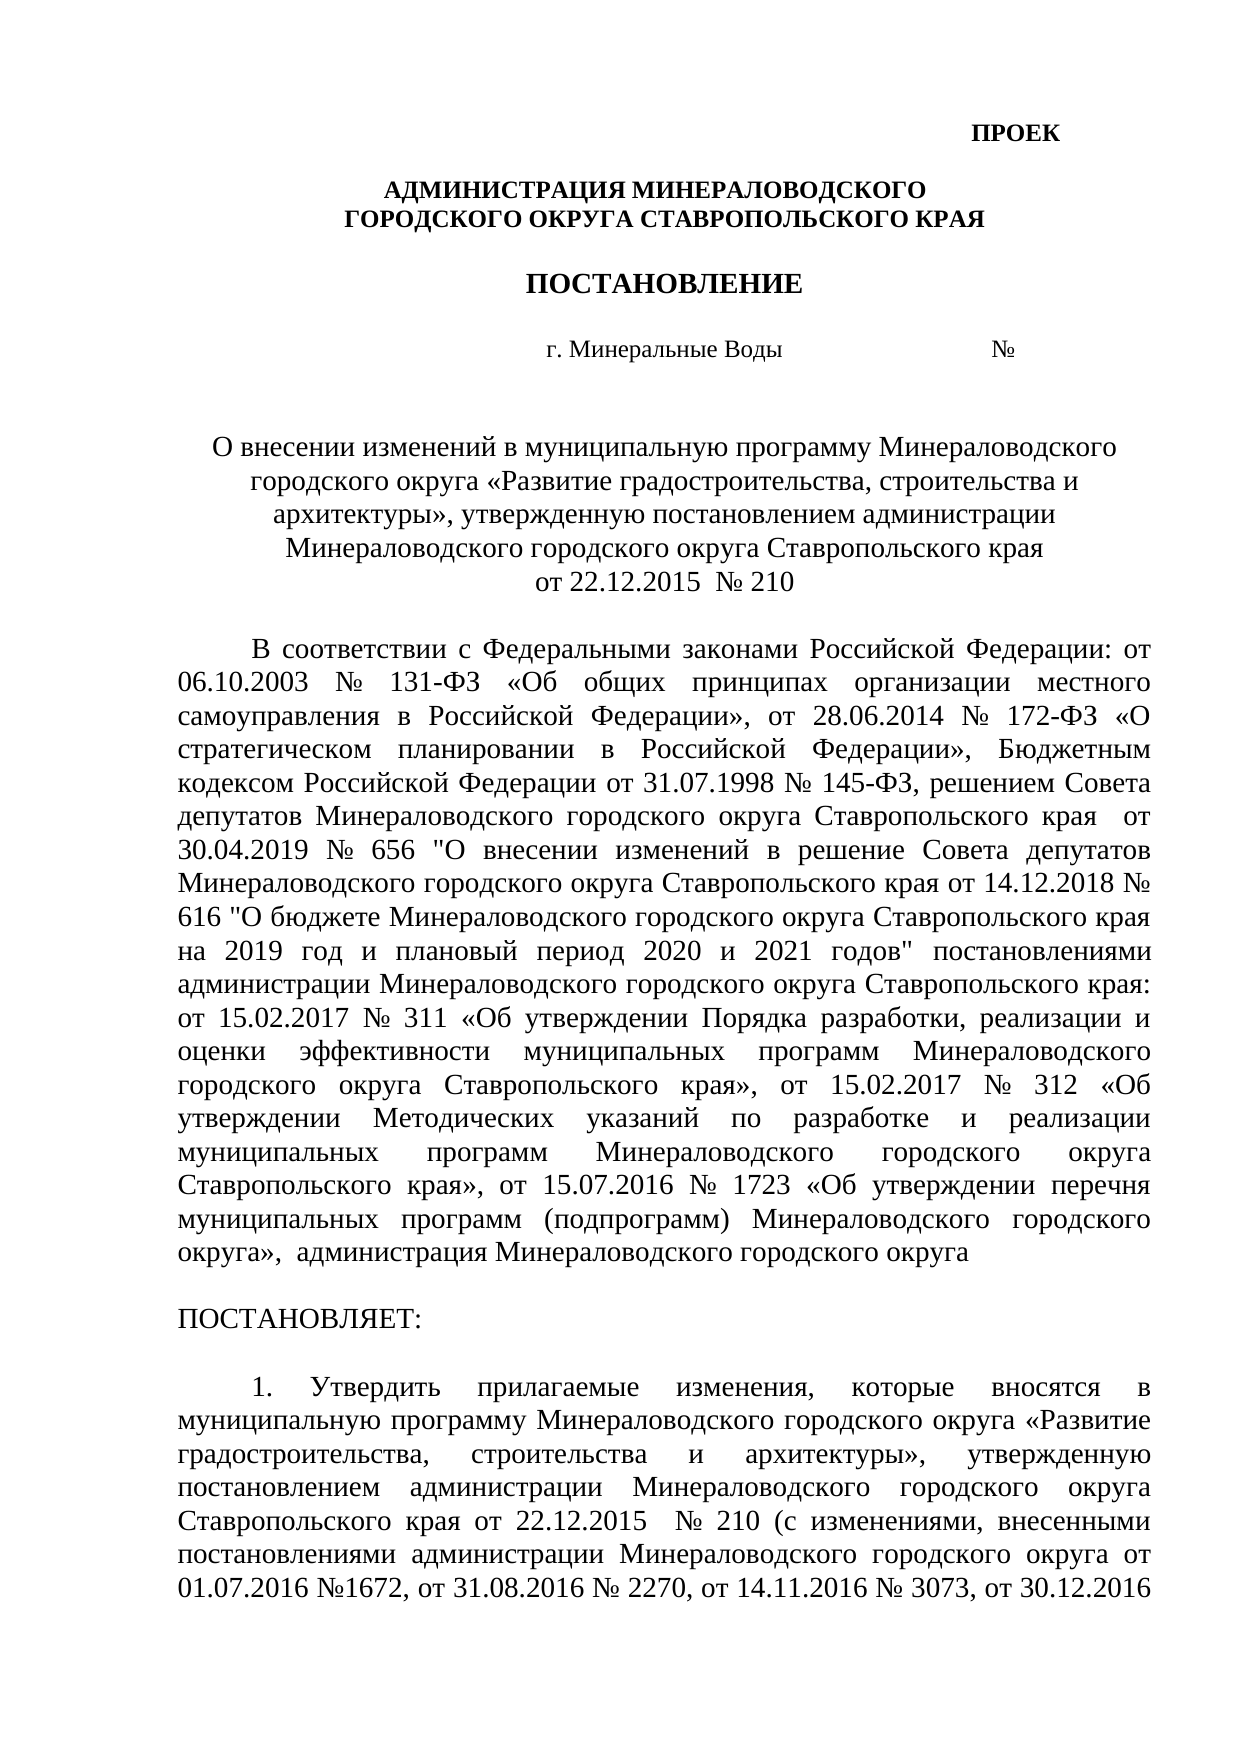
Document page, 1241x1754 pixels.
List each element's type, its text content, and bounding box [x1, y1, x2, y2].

text ПРОЕК [177, 118, 1152, 147]
text АДМИНИСТРАЦИЯ МИНЕРАЛОВОДСКОГО [177, 176, 1152, 204]
text г. Минеральные Воды № [177, 334, 1152, 362]
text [177, 1369, 1152, 1603]
text ГОРОДСКОГО ОКРУГА СТАВРОПОЛЬСКОГО КРАЯ [177, 204, 1152, 233]
text В соответствии с Федеральными законами Российской Федерации: от 06.10.2003 № 131-ФЗ «Об общих принципах организации местного самоуправления в Российской Федерации», от 28.06.2014 № 172-ФЗ «О стратегическом планировании в Российской Федерации», Бюджетным кодексом Российской Федерации от 31.07.1998 № 145-ФЗ, решением Совета депутатов Минераловодского городского округа Ставропольского края от 30.04.2019 № 656 "О внесении изменений в решение Совета депутатов Минераловодского городского округа Ставропольского края от 14.12.2018 № 616 "О бюджете Минераловодского городского округа Ставропольского края на 2019 год и плановый период 2020 и 2021 годов" постановлениями администрации Минераловодского городского округа Ставропольского края: от 15.02.2017 № 311 «Об утверждении Порядка разработки, реализации и оценки эффективности муниципальных программ Минераловодского городского округа Ставропольского края», от 15.02.2017 № 312 «Об утверждении Методических указаний по разработке и реализации муниципальных программ Минераловодского городского округа Ставропольского края», от 15.07.2016 № 1723 «Об утверждении перечня муниципальных программ (подпрограмм) Минераловодского городского округа», администрация Минераловодского городского округа [177, 631, 1152, 1268]
text О внесении изменений в муниципальную программу Минераловодского городского округа «Развитие градостроительства, строительства и архитектуры», утвержденную постановлением администрации Минераловодского городского округа Ставропольского края от 22.12.2015 № 210 [177, 429, 1152, 597]
text ПОСТАНОВЛЕНИЕ [177, 267, 1152, 300]
text ПОСТАНОВЛЯЕТ: [177, 1302, 1152, 1335]
